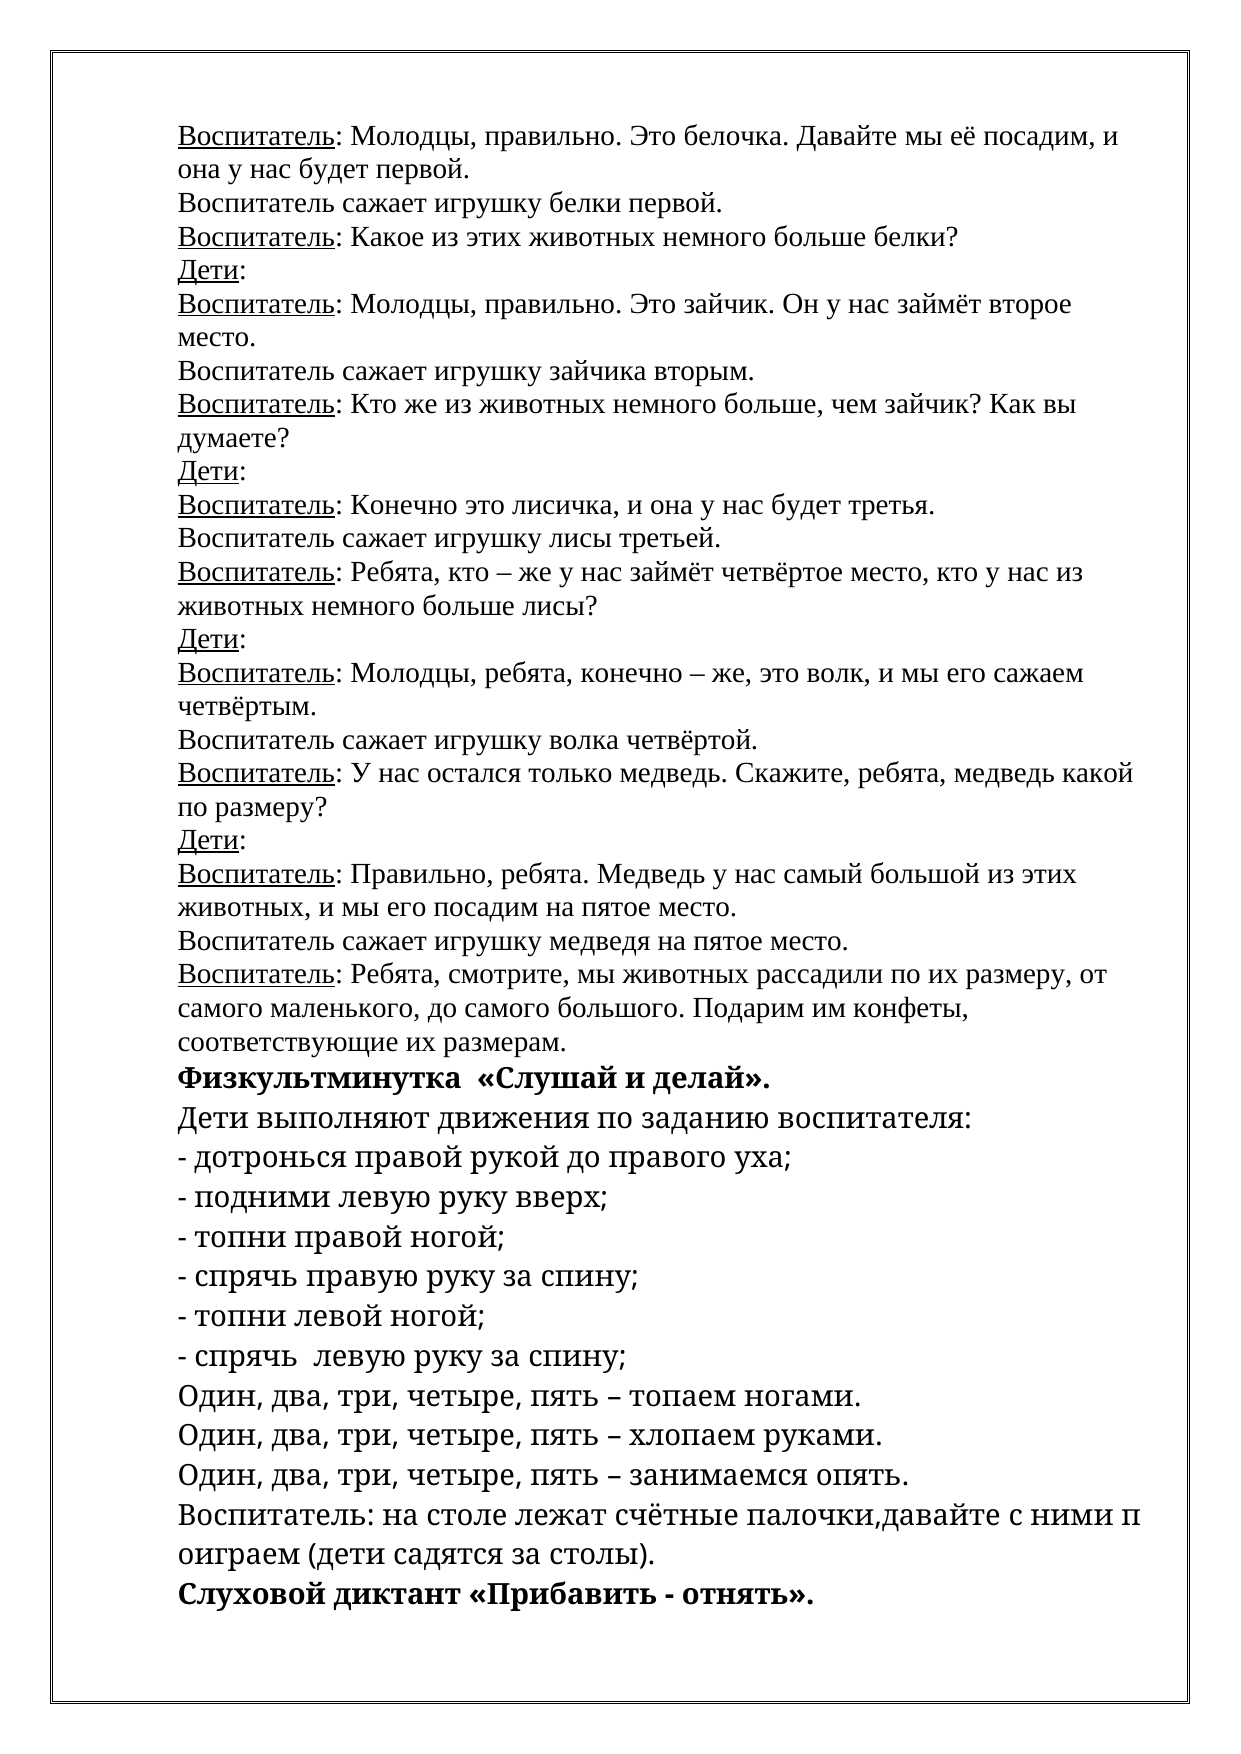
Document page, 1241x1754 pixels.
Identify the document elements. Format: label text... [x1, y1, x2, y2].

text Воспитатель: Конечно это лисичка, и она у нас будет третья. [177, 487, 1152, 521]
text Один, два, три, четыре, пять – хлопаем руками. [177, 1414, 1152, 1454]
text Дети: [177, 822, 1152, 856]
text Воспитатель: Правильно, ребята. Медведь у нас самый большой из этих животных, и мы его посадим на пятое место. [177, 856, 1152, 923]
text - спрячь левую руку за спину; [177, 1335, 1152, 1375]
text Воспитатель: Молодцы, правильно. Это белочка. Давайте мы её посадим, и она у нас будет первой. [177, 118, 1152, 185]
text Воспитатель сажает игрушку волка четвёртой. [177, 722, 1152, 755]
text Дети: [177, 621, 1152, 655]
text Дети выполняют движения по заданию воспитателя: [177, 1097, 1152, 1137]
text Воспитатель: У нас остался только медведь. Скажите, ребята, медведь какой по размеру? [177, 755, 1152, 822]
text Воспитатель: Молодцы, ребята, конечно – же, это волк, и мы его сажаем четвёртым. [177, 655, 1152, 722]
text Один, два, три, четыре, пять – занимаемся опять. [177, 1454, 1152, 1494]
text Воспитатель сажает игрушку лисы третьей. [177, 521, 1152, 554]
text Один, два, три, четыре, пять – топаем ногами. [177, 1375, 1152, 1414]
text Слуховой диктант «Прибавить - отнять». [177, 1573, 1152, 1613]
text Воспитатель: Молодцы, правильно. Это зайчик. Он у нас займёт второе место. [177, 286, 1152, 353]
text - топни правой ногой; [177, 1216, 1152, 1256]
text Воспитатель: Кто же из животных немного больше, чем зайчик? Как вы думаете? [177, 386, 1152, 453]
text Воспитатель сажает игрушку белки первой. [177, 185, 1152, 219]
text - топни левой ногой; [177, 1295, 1152, 1335]
text - спрячь правую руку за спину; [177, 1256, 1152, 1295]
text Воспитатель: Ребята, смотрите, мы животных рассадили по их размеру, от самого маленького, до самого большого. Подарим им конфеты, соответствующие их размерам. [177, 957, 1152, 1057]
text Воспитатель: на столе лежат счётные палочки,давайте с ними поиграем (дети садятся за столы). [177, 1494, 1152, 1573]
text Воспитатель сажает игрушку медведя на пятое место. [177, 923, 1152, 957]
text Воспитатель сажает игрушку зайчика вторым. [177, 353, 1152, 386]
text Воспитатель: Ребята, кто – же у нас займёт четвёртое место, кто у нас из животных немного больше лисы? [177, 554, 1152, 621]
text Дети: [177, 453, 1152, 487]
text Физкультминутка «Слушай и делай». [177, 1057, 1152, 1097]
text - дотронься правой рукой до правого уха; [177, 1137, 1152, 1176]
text Воспитатель: Какое из этих животных немного больше белки? [177, 219, 1152, 252]
text Дети: [177, 252, 1152, 286]
text - подними левую руку вверх; [177, 1176, 1152, 1216]
